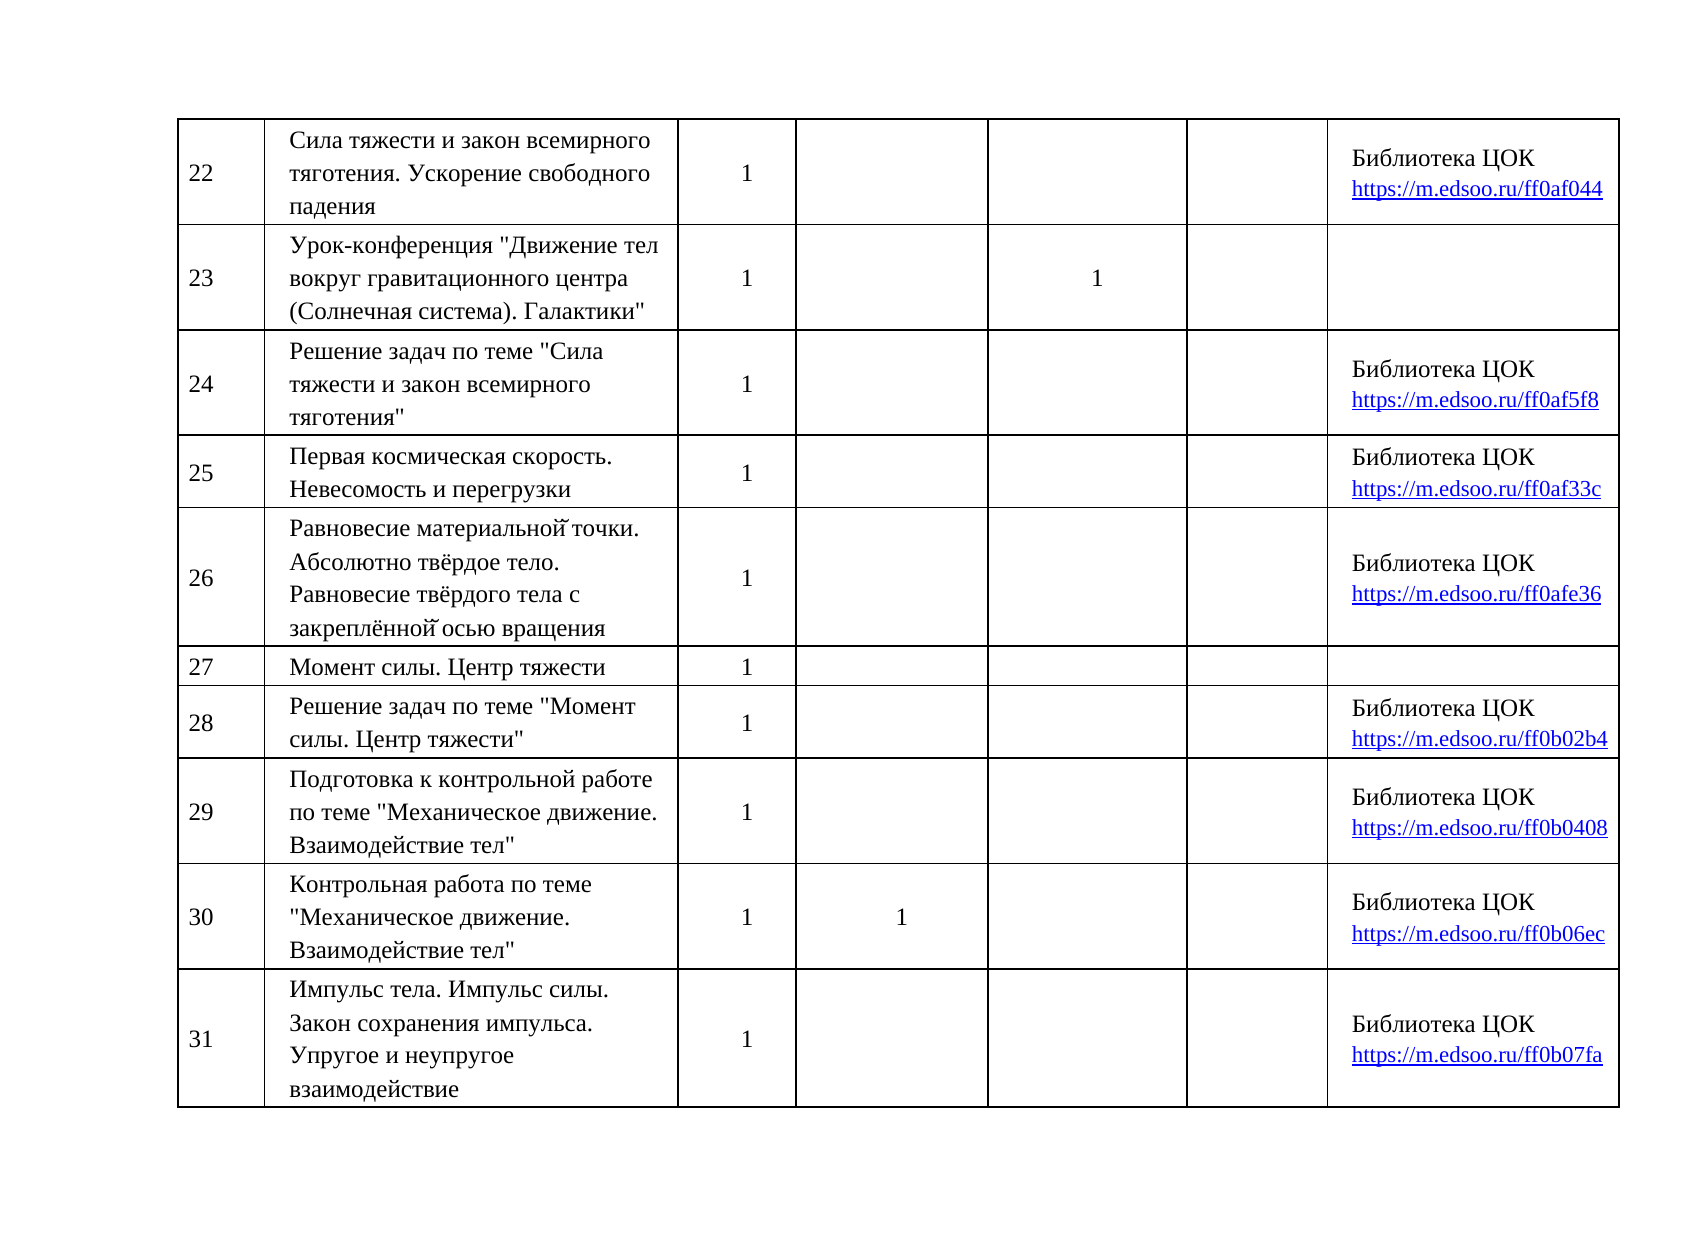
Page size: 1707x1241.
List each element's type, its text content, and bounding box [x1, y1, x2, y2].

table_cell [989, 759, 1186, 862]
table_cell [797, 225, 987, 329]
table_cell 1 [679, 970, 795, 1106]
table_cell Равновесие материальной̆ точки. Абсолютно твёрдое тело. Равновесие твёрдого тела с закреплённой̆ осью вращения [265, 508, 677, 645]
table_cell Подготовка к контрольной работе по теме "Механическое движение. Взаимодействие тел" [265, 759, 677, 862]
table_cell [1328, 225, 1618, 329]
table_cell [797, 436, 987, 507]
table_cell [797, 508, 987, 645]
table_cell [1188, 864, 1327, 968]
table_cell 1 [989, 225, 1186, 329]
table_cell Сила тяжести и закон всемирного тяготения. Ускорение свободного падения [265, 120, 677, 223]
table_cell [797, 970, 987, 1106]
table_cell [989, 970, 1186, 1106]
table_cell [989, 436, 1186, 507]
table_cell 26 [179, 508, 264, 645]
table_cell 1 [797, 864, 987, 968]
table_cell Момент силы. Центр тяжести [265, 647, 677, 684]
table_cell 22 [179, 120, 264, 223]
table_cell [1188, 508, 1327, 645]
table_cell [1188, 436, 1327, 507]
table_cell Библиотека ЦОК https://m.edsoo.ru/ff0af33c [1328, 436, 1618, 507]
table_cell 1 [679, 508, 795, 645]
table_cell 1 [679, 759, 795, 862]
table_cell Импульс тела. Импульс силы. Закон сохранения импульса. Упругое и неупругое взаимодействие [265, 970, 677, 1106]
table_cell 23 [179, 225, 264, 329]
table_cell [797, 120, 987, 223]
table_cell 1 [679, 864, 795, 968]
table_cell [989, 864, 1186, 968]
table_cell [1188, 970, 1327, 1106]
table_cell [797, 759, 987, 862]
table_cell Решение задач по теме "Момент силы. Центр тяжести" [265, 686, 677, 757]
table_cell Библиотека ЦОК https://m.edsoo.ru/ff0b02b4 [1328, 686, 1618, 757]
table_cell 24 [179, 331, 264, 434]
table_cell Библиотека ЦОК https://m.edsoo.ru/ff0b06ec [1328, 864, 1618, 968]
table_cell 1 [679, 686, 795, 757]
table_cell [989, 120, 1186, 223]
table_cell [1188, 759, 1327, 862]
table_cell Библиотека ЦОК https://m.edsoo.ru/ff0af044 [1328, 120, 1618, 223]
table_cell 29 [179, 759, 264, 862]
table_cell [989, 686, 1186, 757]
table_cell [989, 647, 1186, 684]
table_cell Решение задач по теме "Сила тяжести и закон всемирного тяготения" [265, 331, 677, 434]
table_cell 27 [179, 647, 264, 684]
table_cell [1188, 647, 1327, 684]
table_cell 30 [179, 864, 264, 968]
table_cell [797, 686, 987, 757]
table_cell [989, 331, 1186, 434]
table_cell [1188, 120, 1327, 223]
table_cell 1 [679, 647, 795, 684]
table_cell 25 [179, 436, 264, 507]
table_cell [797, 331, 987, 434]
table_cell 1 [679, 120, 795, 223]
table_cell Урок-конференция "Движение тел вокруг гравитационного центра (Солнечная система). Галактики" [265, 225, 677, 329]
table_cell 28 [179, 686, 264, 757]
table_cell 1 [679, 225, 795, 329]
table_cell Первая космическая скорость. Невесомость и перегрузки [265, 436, 677, 507]
table_cell Библиотека ЦОК https://m.edsoo.ru/ff0b07fa [1328, 970, 1618, 1106]
table_cell [797, 647, 987, 684]
table_cell 31 [179, 970, 264, 1106]
table_cell Библиотека ЦОК https://m.edsoo.ru/ff0af5f8 [1328, 331, 1618, 434]
table_cell Библиотека ЦОК https://m.edsoo.ru/ff0afe36 [1328, 508, 1618, 645]
table_cell Контрольная работа по теме "Механическое движение. Взаимодействие тел" [265, 864, 677, 968]
table_cell [1188, 686, 1327, 757]
table_cell Библиотека ЦОК https://m.edsoo.ru/ff0b0408 [1328, 759, 1618, 862]
table_cell [1188, 331, 1327, 434]
table_cell [1188, 225, 1327, 329]
table_cell 1 [679, 436, 795, 507]
table_cell 1 [679, 331, 795, 434]
table_cell [1328, 647, 1618, 684]
table_cell [989, 508, 1186, 645]
